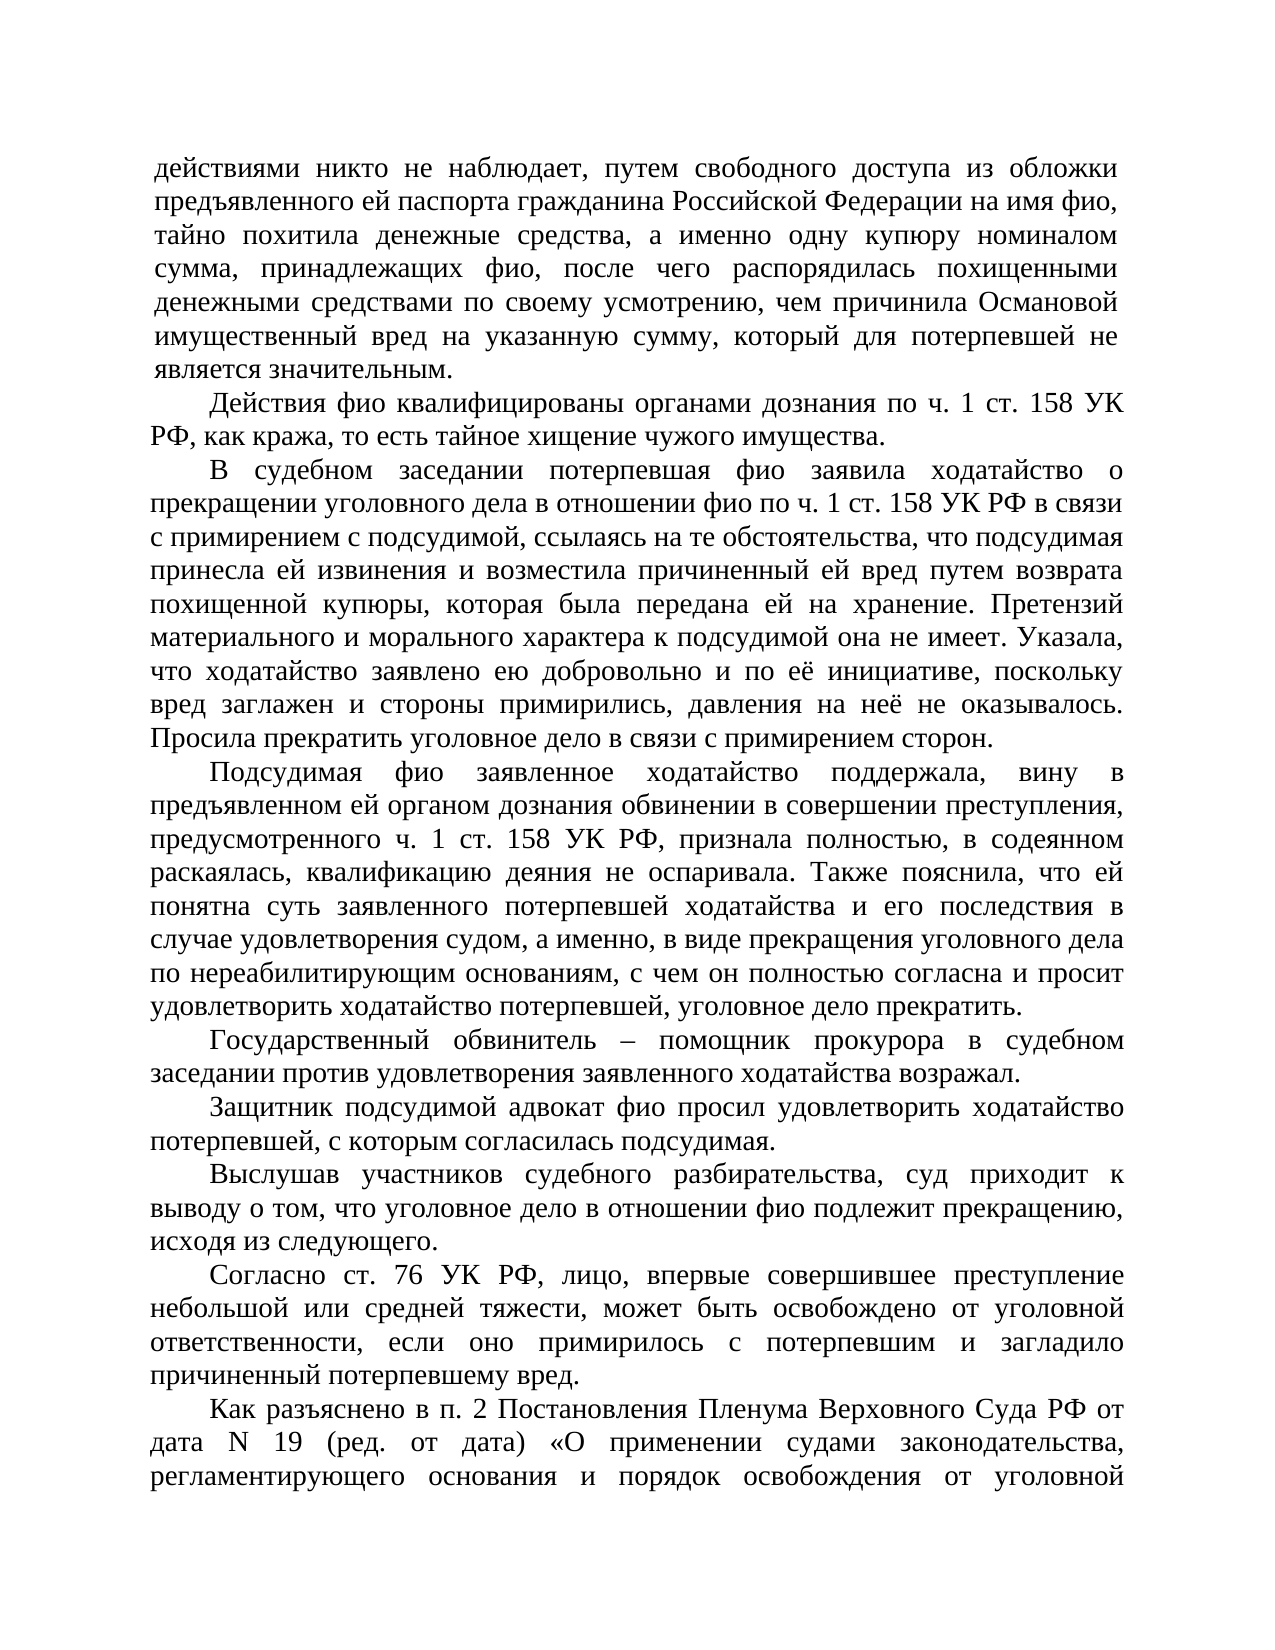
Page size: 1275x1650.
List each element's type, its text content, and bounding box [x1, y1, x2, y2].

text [154, 150, 1119, 385]
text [150, 1391, 1125, 1492]
text Действия фио квалифицированы органами дознания по ч. 1 ст. 158 УК РФ, как кража, то есть тайное хищение чужого имущества. [150, 385, 1125, 452]
text Подсудимая фио заявленное ходатайство поддержала, вину в предъявленном ей органом дознания обвинении в совершении преступления, предусмотренного ч. 1 ст. 158 УК РФ, признала полностью, в содеянном раскаялась, квалификацию деяния не оспаривала. Также пояснила, что ей понятна суть заявленного потерпевшей ходатайства и его последствия в случае удовлетворения судом, а именно, в виде прекращения уголовного дела по нереабилитирующим основаниям, с чем он полностью согласна и просит удовлетворить ходатайство потерпевшей, уголовное дело прекратить. [150, 754, 1125, 1022]
text Согласно ст. 76 УК РФ, лицо, впервые совершившее преступление небольшой или средней тяжести, может быть освобождено от уголовной ответственности, если оно примирилось с потерпевшим и загладило причиненный потерпевшему вред. [150, 1257, 1125, 1391]
text В судебном заседании потерпевшая фио заявила ходатайство о прекращении уголовного дела в отношении фио по ч. 1 ст. 158 УК РФ в связи с примирением с подсудимой, ссылаясь на те обстоятельства, что подсудимая принесла ей извинения и возместила причиненный ей вред путем возврата похищенной купюры, которая была передана ей на хранение. Претензий материального и морального характера к подсудимой она не имеет. Указала, что ходатайство заявлено ею добровольно и по её инициативе, поскольку вред заглажен и стороны примирились, давления на неё не оказывалось. Просила прекратить уголовное дело в связи с примирением сторон. [150, 452, 1124, 754]
text Защитник подсудимой адвокат фио просил удовлетворить ходатайство потерпевшей, с которым согласилась подсудимая. [150, 1089, 1125, 1156]
text Выслушав участников судебного разбирательства, суд приходит к выводу о том, что уголовное дело в отношении фио подлежит прекращению, исходя из следующего. [150, 1156, 1125, 1257]
text Государственный обвинитель – помощник прокурора в судебном заседании против удовлетворения заявленного ходатайства возражал. [150, 1022, 1125, 1089]
